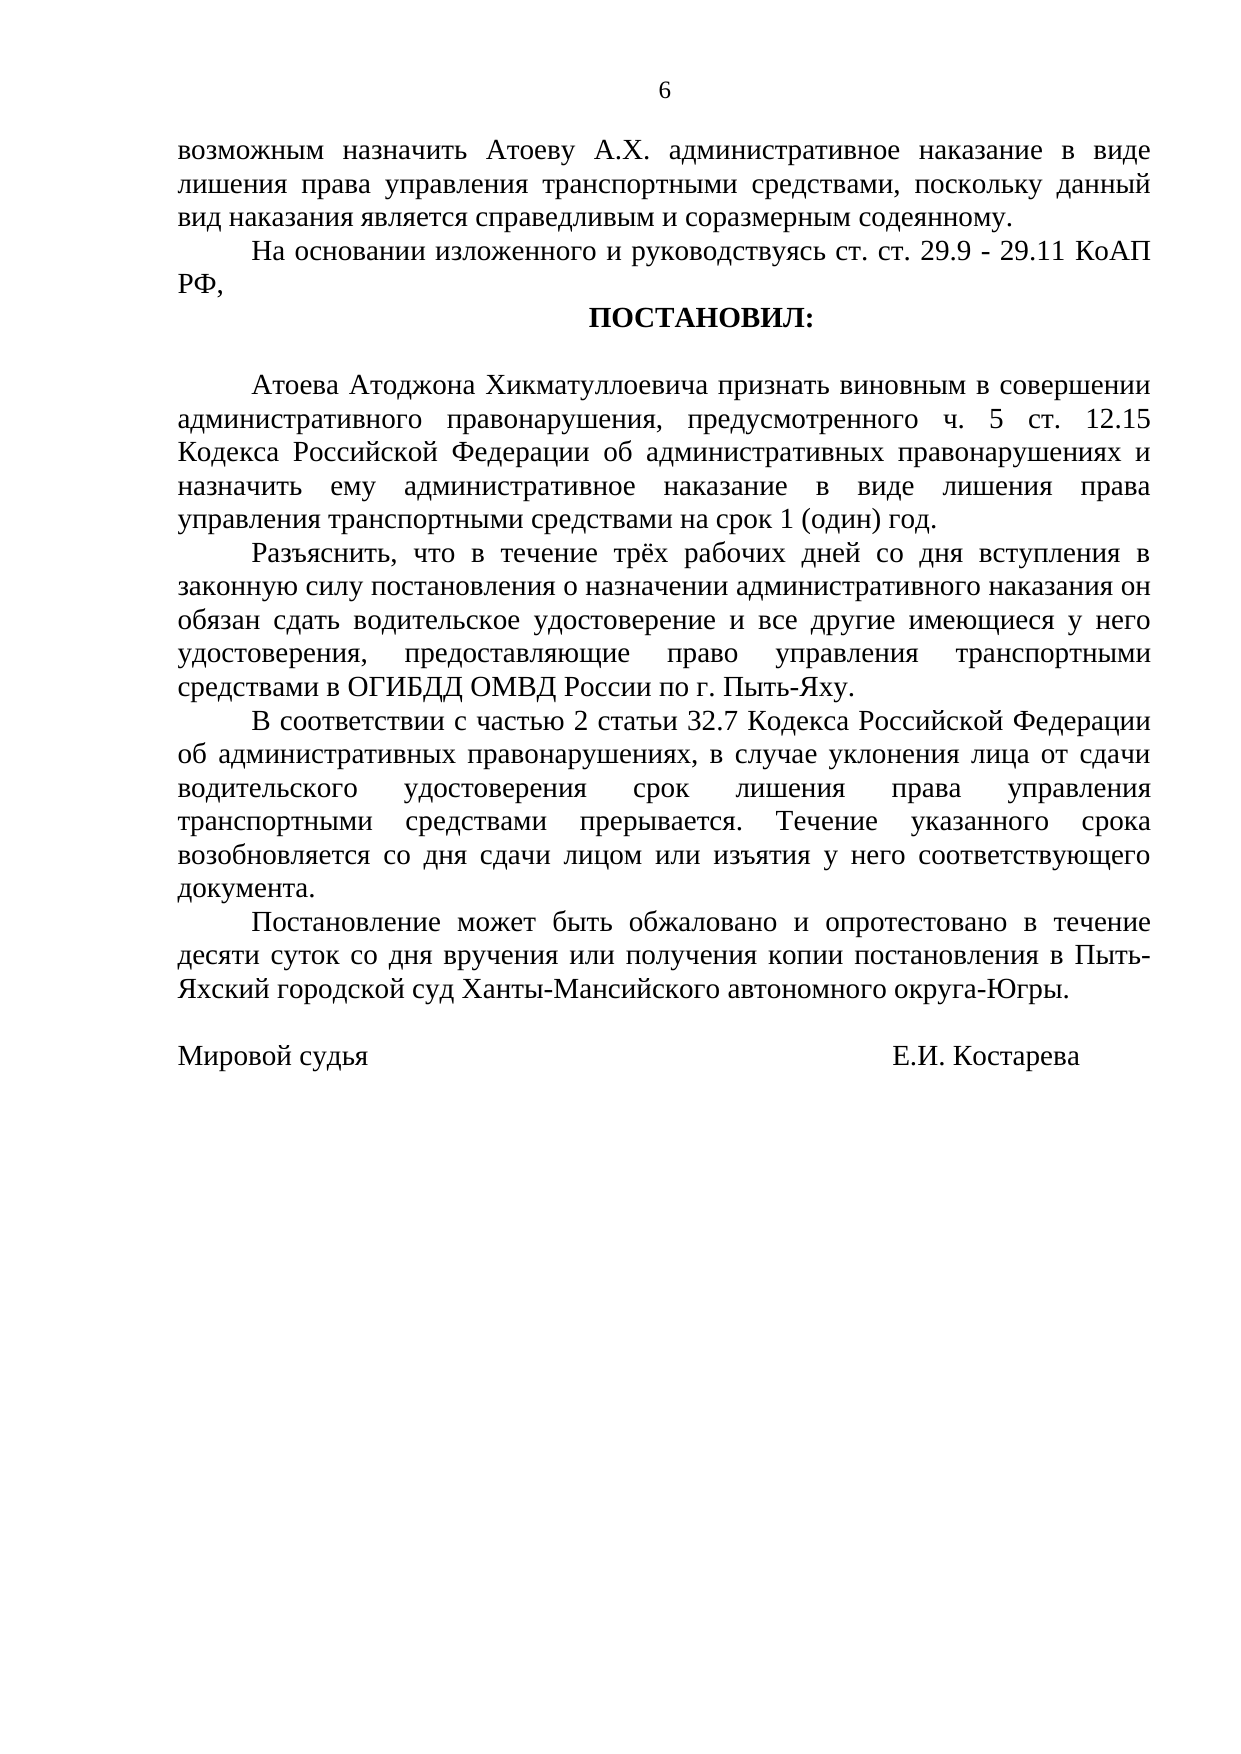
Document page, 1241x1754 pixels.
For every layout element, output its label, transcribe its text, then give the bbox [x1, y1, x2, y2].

text Мировой судья Е.И. Костарева [177, 1038, 1152, 1072]
text В соответствии с частью 2 статьи 32.7 Кодекса Российской Федерации об административных правонарушениях, в случае уклонения лица от сдачи водительского удостоверения срок лишения права управления транспортными средствами прерывается. Течение указанного срока возобновляется со дня сдачи лицом или изъятия у него соответствующего документа. [177, 703, 1152, 904]
text Постановление может быть обжаловано и опротестовано в течение десяти суток со дня вручения или получения копии постановления в Пыть-Яхский городской суд Ханты-Мансийского автономного округа-Югры. [177, 904, 1152, 1004]
text Разъяснить, что в течение трёх рабочих дней со дня вступления в законную силу постановления о назначении административного наказания он обязан сдать водительское удостоверение и все другие имеющиеся у него удостоверения, предоставляющие право управления транспортными средствами в ОГИБДД ОМВД России по г. Пыть-Яху. [177, 535, 1152, 703]
text На основании изложенного и руководствуясь ст. ст. 29.9 - 29.11 КоАП РФ, [177, 233, 1152, 300]
text ПОСТАНОВИЛ: [177, 300, 1152, 334]
text Атоева Атоджона Хикматуллоевича признать виновным в совершении административного правонарушения, предусмотренного ч. 5 ст. 12.15 Кодекса Российской Федерации об административных правонарушениях и назначить ему административное наказание в виде лишения права управления транспортными средствами на срок 1 (один) год. [177, 367, 1152, 535]
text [177, 132, 1152, 233]
